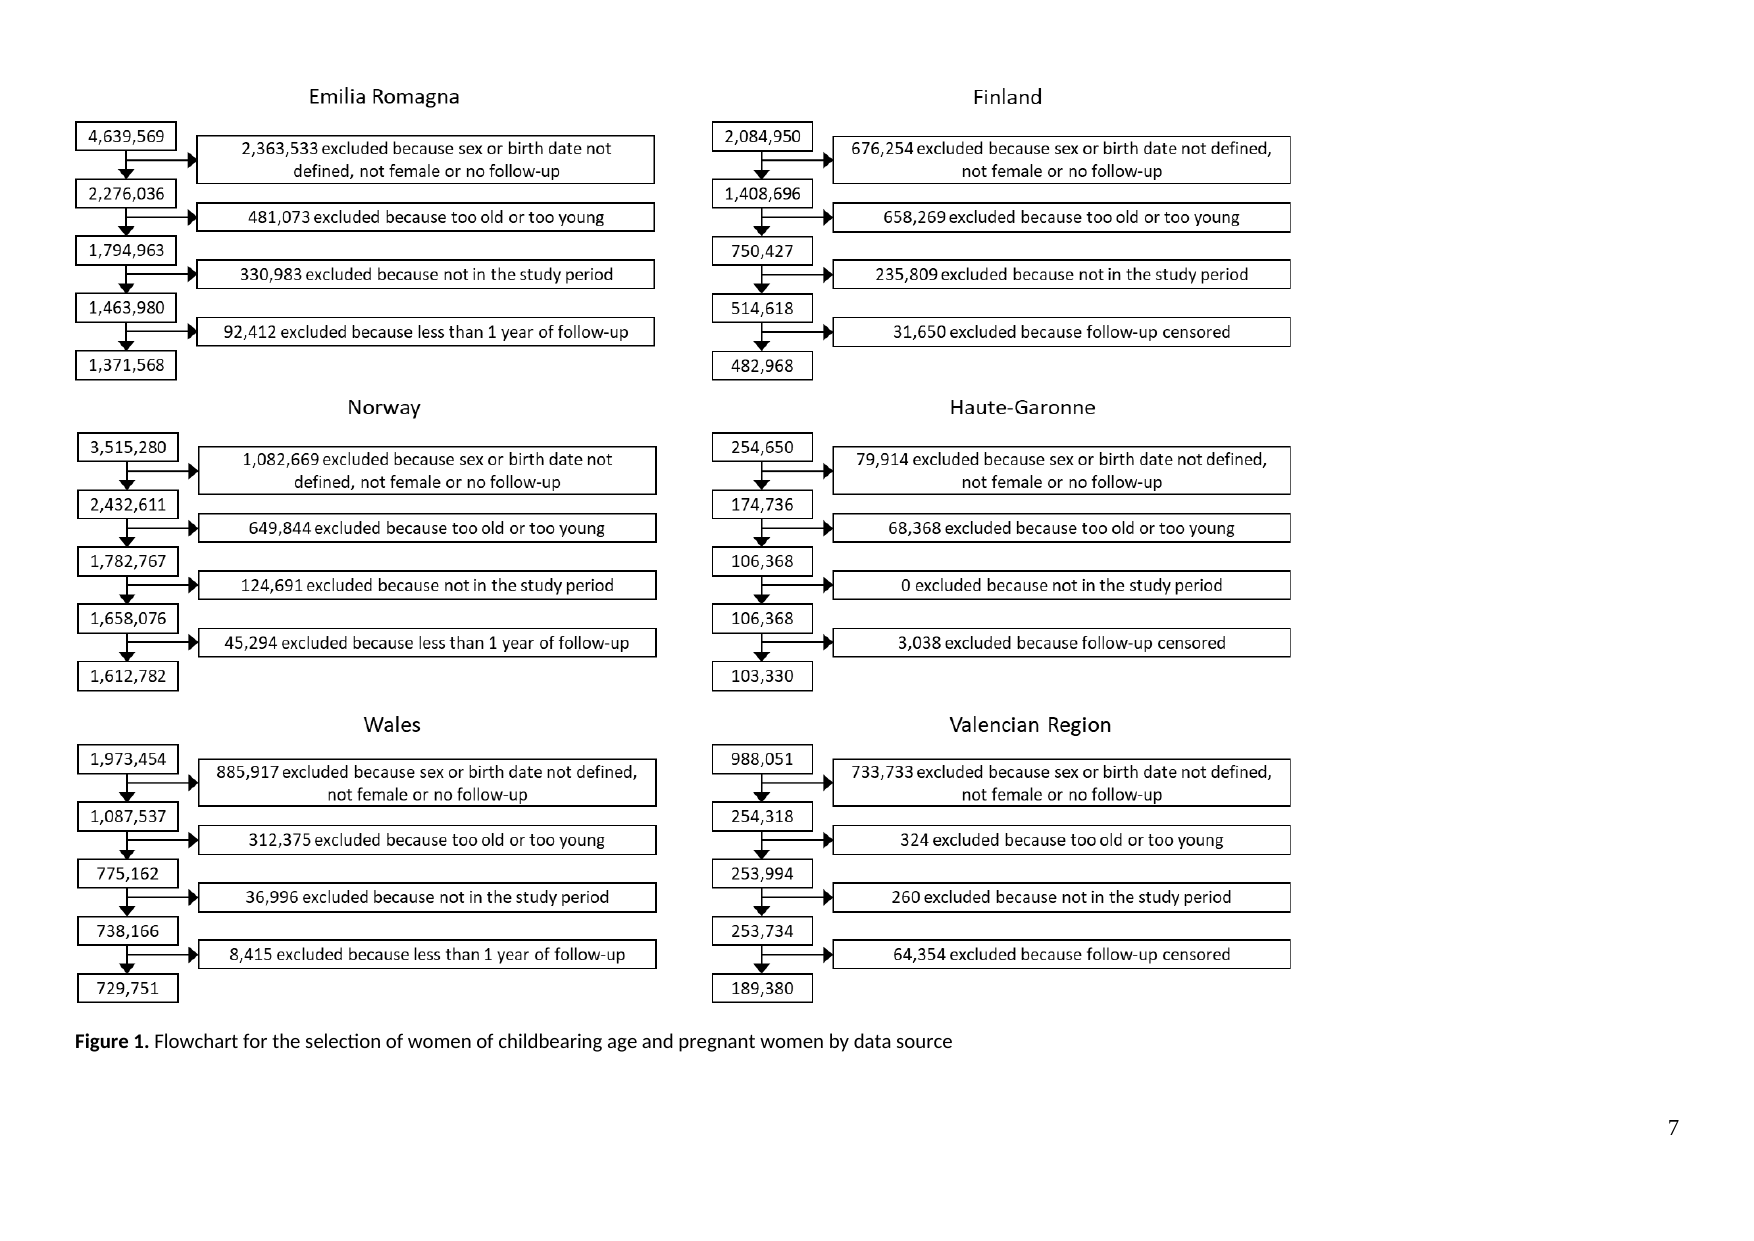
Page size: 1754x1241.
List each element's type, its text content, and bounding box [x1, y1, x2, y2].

text Figure 1. Flowchart for the selection of women of childbearing age and pregnant women by data source [75, 1028, 1679, 1053]
picture [75, 75, 1291, 1010]
